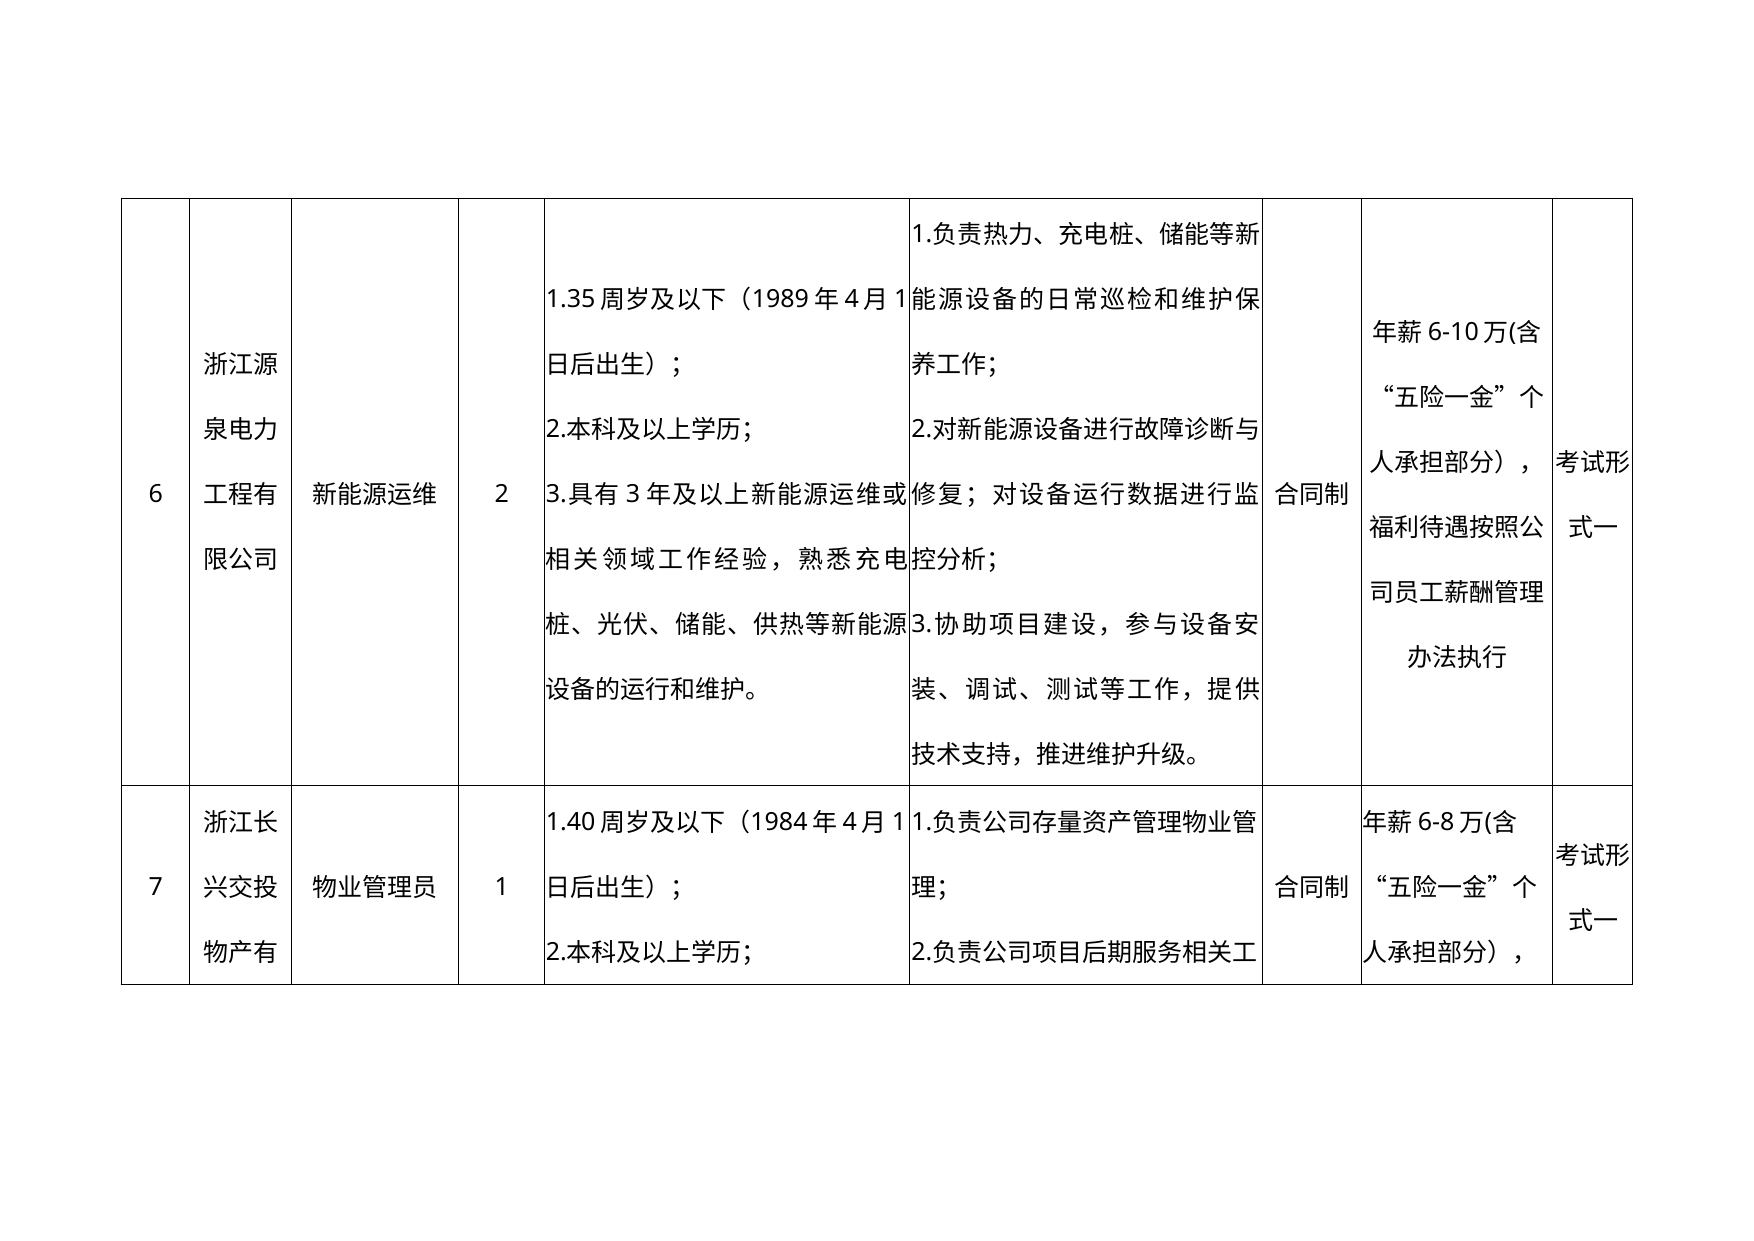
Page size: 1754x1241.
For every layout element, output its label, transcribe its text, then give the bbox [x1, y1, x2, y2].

table_cell 年薪6-10万(含“五险一金”个人承担部分），福利待遇按照公司员工薪酬管理办法执行 [1362, 199, 1552, 785]
table_cell 考试形式一 [1553, 786, 1632, 984]
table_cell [910, 786, 1262, 984]
table_cell 考试形式一 [1553, 199, 1632, 785]
table_cell 合同制 [1263, 786, 1361, 984]
table_cell 6 [122, 199, 189, 785]
table_cell 物业管理员 [292, 786, 458, 984]
table_cell 浙江长兴交投物产有限公司 [190, 786, 291, 984]
table_cell 1 [459, 786, 544, 984]
table_cell 7 [122, 786, 189, 984]
table_cell 1.负责热力、充电桩、储能等新能源设备的日常巡检和维护保养工作； 2.对新能源设备进行故障诊断与修复；对设备运行数据进行监控分析； 3.协助项目建设，参与设备安装、调试、测试等工作，提供技术支持，推进维护升级。 [910, 199, 1262, 785]
table_cell 新能源运维 [292, 199, 458, 785]
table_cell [1362, 786, 1552, 984]
table_cell 1.35周岁及以下（1989年4月1日后出生）； 2.本科及以上学历； 3.具有3年及以上新能源运维或相关领域工作经验，熟悉充电桩、光伏、储能、供热等新能源设备的运行和维护。 [545, 199, 909, 785]
table_cell 浙江源泉电力工程有限公司 [190, 199, 291, 785]
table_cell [545, 786, 909, 984]
table_cell 2 [459, 199, 544, 785]
table_cell 合同制 [1263, 199, 1361, 785]
